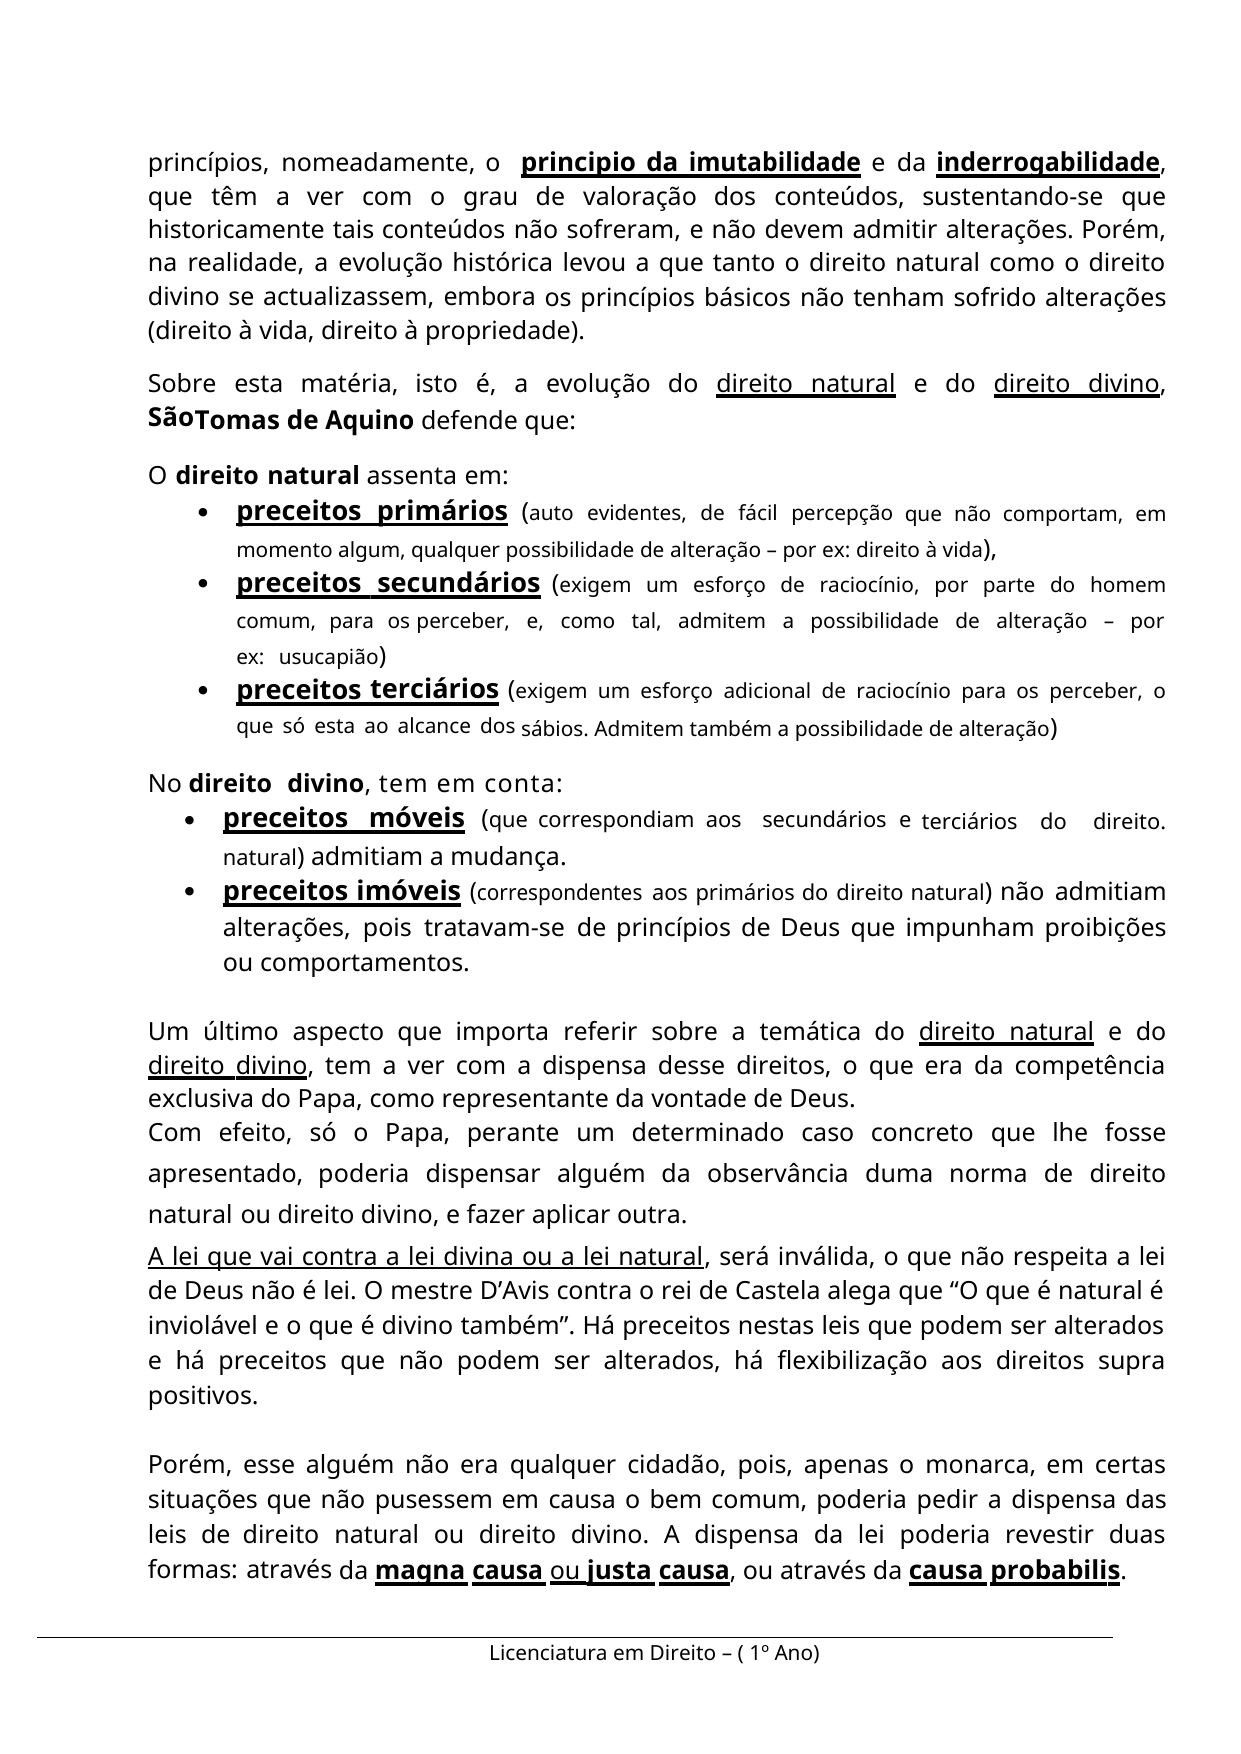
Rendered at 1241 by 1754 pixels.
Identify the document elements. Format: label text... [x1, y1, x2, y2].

list preceitos terciários (exigem um esforço adicional de raciocínio para os perceber, o que só esta ao alcance dos sábios. Admitem também a possibilidade de alteração) [198, 671, 1166, 742]
text No direito divino, tem em conta: [148, 765, 1166, 801]
list preceitos imóveis (correspondentes aos primários do direito natural) não admitiam alterações, pois tratavam-se de princípios de Deus que impunham proibições ou comportamentos. [185, 872, 1166, 979]
text Um último aspecto que importa referir sobre a temática do direito natural e do direito divino, tem a ver com a dispensa desse direitos, o que era da competência exclusiva do Papa, como representante da vontade de Deus. [148, 1014, 1166, 1114]
text A lei que vai contra a lei divina ou a lei natural, será inválida, o que não respeita a lei de Deus não é lei. O mestre D’Avis contra o rei de Castela alega que “O que é natural é inviolável e o que é divino também”. Há preceitos nestas leis que podem ser alterados e há preceitos que não podem ser alterados, há flexibilização aos direitos supra positivos. [148, 1237, 1166, 1411]
text Com efeito, só o Papa, perante um determinado caso concreto que lhe fosse apresentado, poderia dispensar alguém da observância duma norma de direito natural ou direito divino, e fazer aplicar outra. [148, 1115, 1166, 1230]
list preceitos secundários (exigem um esforço de raciocínio, por parte do homem comum, para os perceber, e, como tal, admitem a possibilidade de alteração – por ex: usucapião) [198, 564, 1166, 671]
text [148, 145, 1166, 345]
text Sobre esta matéria, isto é, a evolução do direito natural e do direito divino, SãoTomas de Aquino defende que: [148, 366, 1166, 435]
text O direito natural assenta em: [148, 457, 1166, 493]
list preceitos móveis (que correspondiam aos secundários e terciários do direito. natural) admitiam a mudança. [185, 801, 1166, 872]
list preceitos primários (auto evidentes, de fácil percepção que não comportam, em momento algum, qualquer possibilidade de alteração – por ex: direito à vida), [198, 493, 1166, 564]
text Porém, esse alguém não era qualquer cidadão, pois, apenas o monarca, em certas situações que não pusessem em causa o bem comum, poderia pedir a dispensa das leis de direito natural ou direito divino. A dispensa da lei poderia revestir duas formas: através da magna causa ou justa causa, ou através da causa probabilis. [148, 1446, 1166, 1585]
